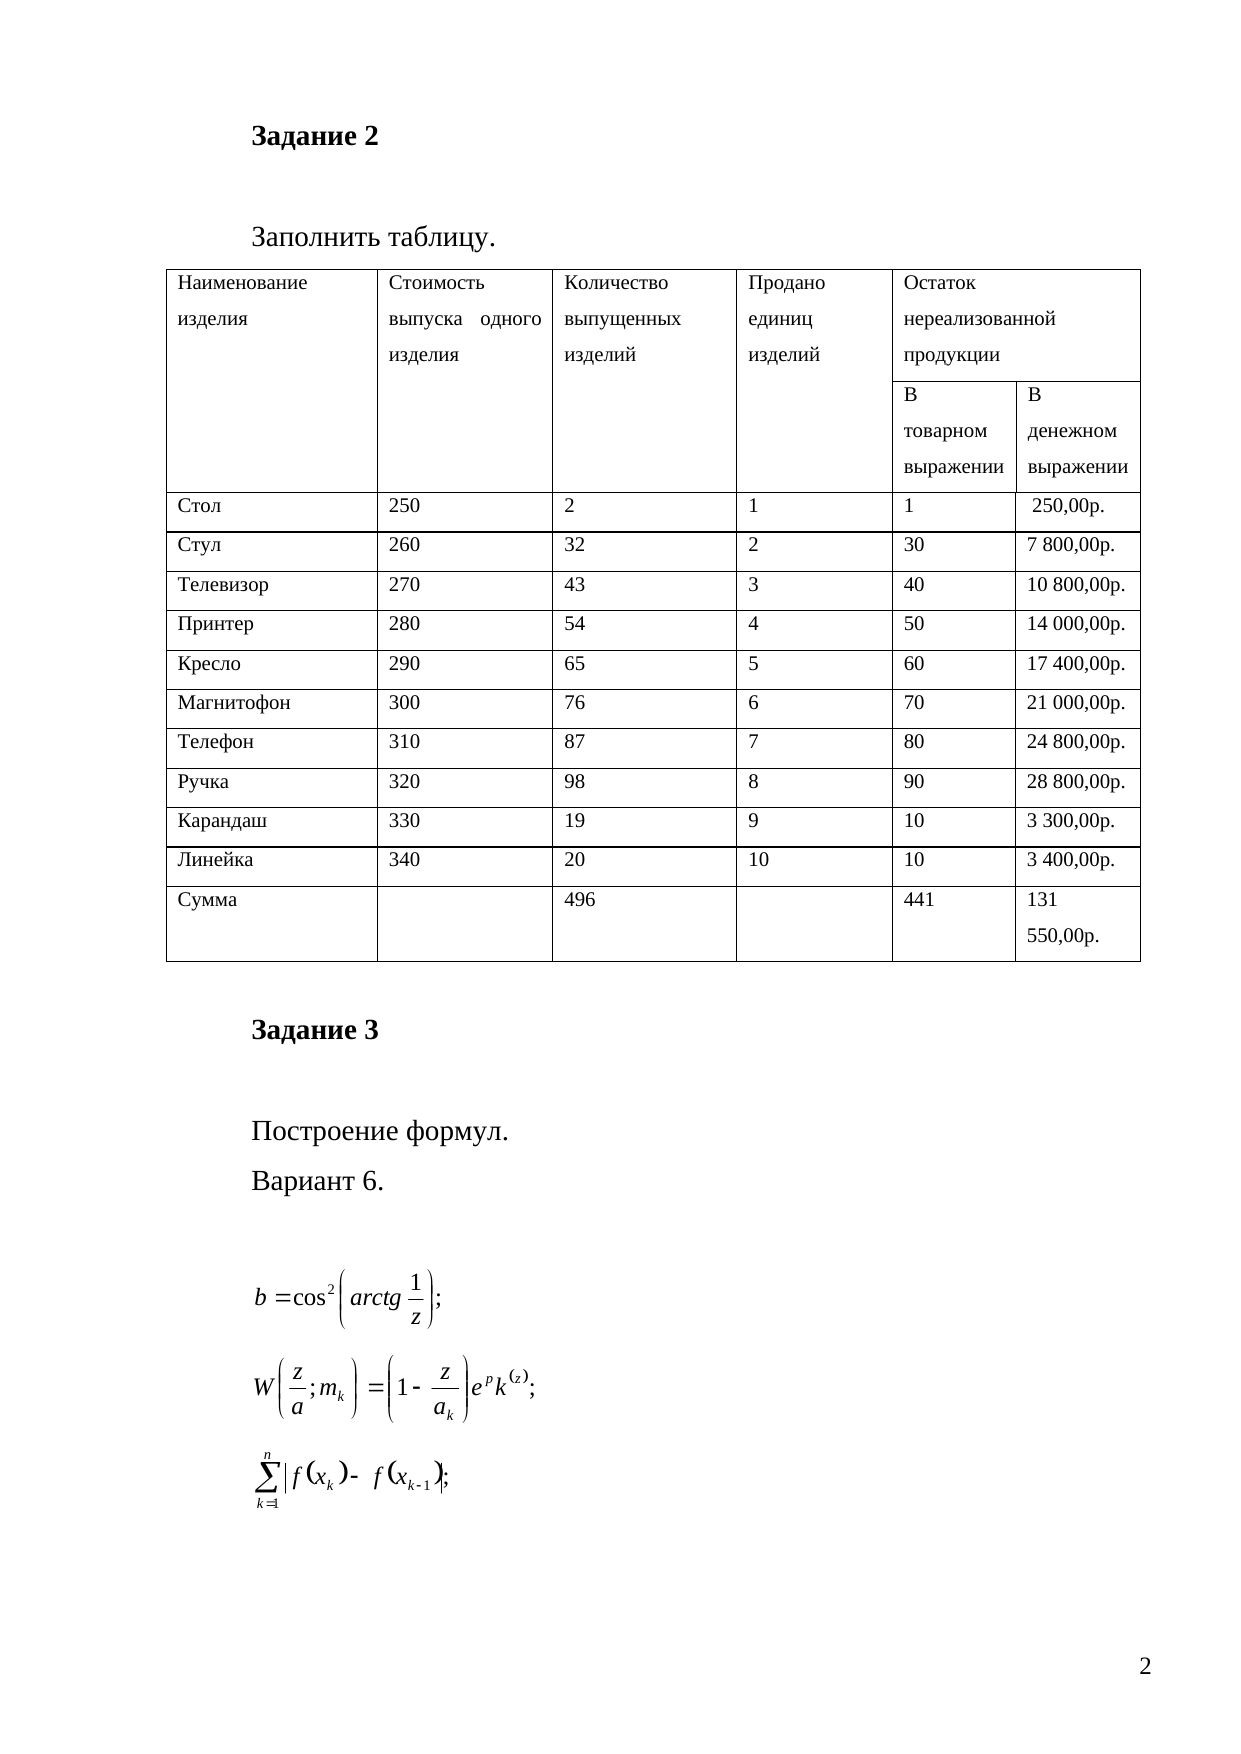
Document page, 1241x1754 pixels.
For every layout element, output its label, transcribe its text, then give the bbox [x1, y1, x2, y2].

table_cell 2 [737, 533, 892, 571]
table_cell 441 [893, 887, 1015, 961]
table_cell 250,00р. [1016, 493, 1140, 531]
table_cell 98 [553, 769, 736, 807]
table_cell 250 [378, 493, 552, 531]
table_cell 3 400,00р. [1016, 848, 1140, 886]
table_cell 270 [378, 572, 552, 610]
table_header Наименование изделия [167, 270, 377, 492]
table_cell Линейка [167, 848, 377, 886]
table_header Продано единиц изделий [737, 270, 892, 492]
table_cell 9 [737, 808, 892, 846]
table_cell 3 300,00р. [1016, 808, 1140, 846]
table_cell В товарном выражении [893, 382, 1016, 492]
table_cell 280 [378, 611, 552, 649]
table_cell Сумма [167, 887, 377, 961]
table_cell 32 [553, 533, 736, 571]
table_cell 1 [737, 493, 892, 531]
table_cell 80 [893, 729, 1015, 768]
table_cell 300 [378, 690, 552, 728]
table_cell 30 [893, 533, 1015, 571]
table_cell 65 [553, 651, 736, 689]
table_cell 76 [553, 690, 736, 728]
table_cell 50 [893, 611, 1015, 649]
table_cell 10 [893, 808, 1015, 846]
table_header Стоимость выпуска одного изделия [378, 270, 552, 492]
table_cell 20 [553, 848, 736, 886]
table_cell 43 [553, 572, 736, 610]
table_cell 5 [737, 651, 892, 689]
table_cell 40 [893, 572, 1015, 610]
table_cell 330 [378, 808, 552, 846]
table_cell 10 [737, 848, 892, 886]
table_cell 131 550,00р. [1016, 887, 1140, 961]
table_cell 10 800,00р. [1016, 572, 1140, 610]
table_cell 14 000,00р. [1016, 611, 1140, 649]
table_cell Ручка [167, 769, 377, 807]
table_cell Телевизор [167, 572, 377, 610]
table_cell [378, 887, 552, 961]
table_cell Принтер [167, 611, 377, 649]
table_cell 6 [737, 690, 892, 728]
table_cell 340 [378, 848, 552, 886]
table_cell 28 800,00р. [1016, 769, 1140, 807]
table_cell 260 [378, 533, 552, 571]
table_cell 87 [553, 729, 736, 768]
table_cell 17 400,00р. [1016, 651, 1140, 689]
table_cell 60 [893, 651, 1015, 689]
table_cell 4 [737, 611, 892, 649]
table_cell 1 [893, 493, 1015, 531]
table_cell 54 [553, 611, 736, 649]
table_cell 19 [553, 808, 736, 846]
text Задание 3 [177, 1012, 1152, 1046]
table_header Остаток нереализованной продукции [893, 270, 1140, 381]
table_cell Магнитофон [167, 690, 377, 728]
table_cell 70 [893, 690, 1015, 728]
table_cell В денежном выражении [1017, 382, 1140, 492]
table_cell 7 [737, 729, 892, 768]
text Вариант 6. [177, 1163, 1152, 1197]
table_cell 310 [378, 729, 552, 768]
table_cell 10 [893, 848, 1015, 886]
text Заполнить таблицу. [177, 219, 1152, 252]
table_cell [737, 887, 892, 961]
table_header Количество выпущенных изделий [553, 270, 736, 492]
text Построение формул. [177, 1113, 1152, 1147]
table_cell Стул [167, 533, 377, 571]
table_cell 7 800,00р. [1016, 533, 1140, 571]
table_cell Стол [167, 493, 377, 531]
table_cell Кресло [167, 651, 377, 689]
table_cell 8 [737, 769, 892, 807]
table_cell 2 [553, 493, 736, 531]
table_cell 3 [737, 572, 892, 610]
table_cell Карандаш [167, 808, 377, 846]
table_cell 290 [378, 651, 552, 689]
table_cell 496 [553, 887, 736, 961]
table_cell Телефон [167, 729, 377, 768]
table_cell 24 800,00р. [1016, 729, 1140, 768]
table_cell 320 [378, 769, 552, 807]
table_cell 21 000,00р. [1016, 690, 1140, 728]
text Задание 2 [177, 118, 1152, 152]
table_cell 90 [893, 769, 1015, 807]
